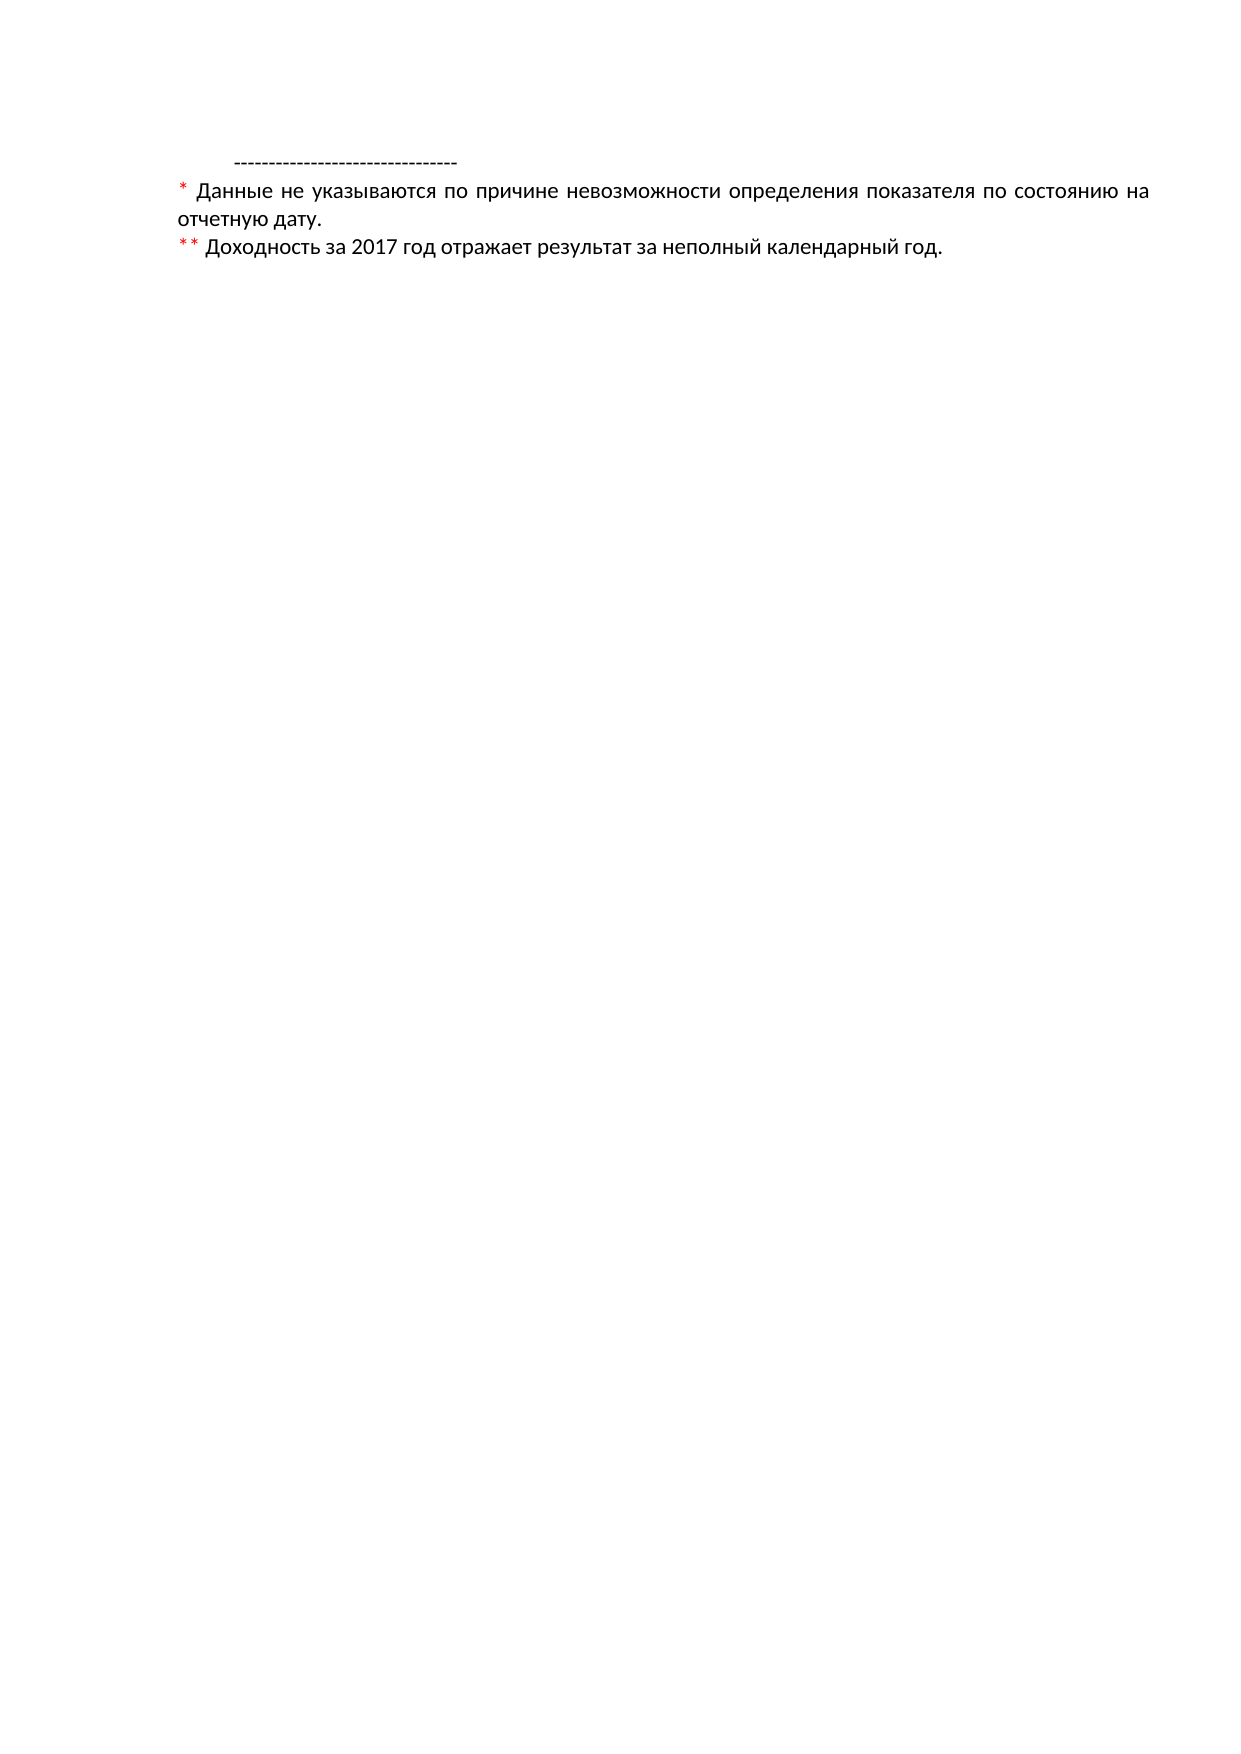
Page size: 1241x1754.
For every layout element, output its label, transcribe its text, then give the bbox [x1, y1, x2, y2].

text -------------------------------- [177, 148, 1152, 176]
text ** Доходность за 2017 год отражает результат за неполный календарный год. [177, 232, 1152, 260]
text * Данные не указываются по причине невозможности определения показателя по состоянию на отчетную дату. [177, 176, 1152, 232]
